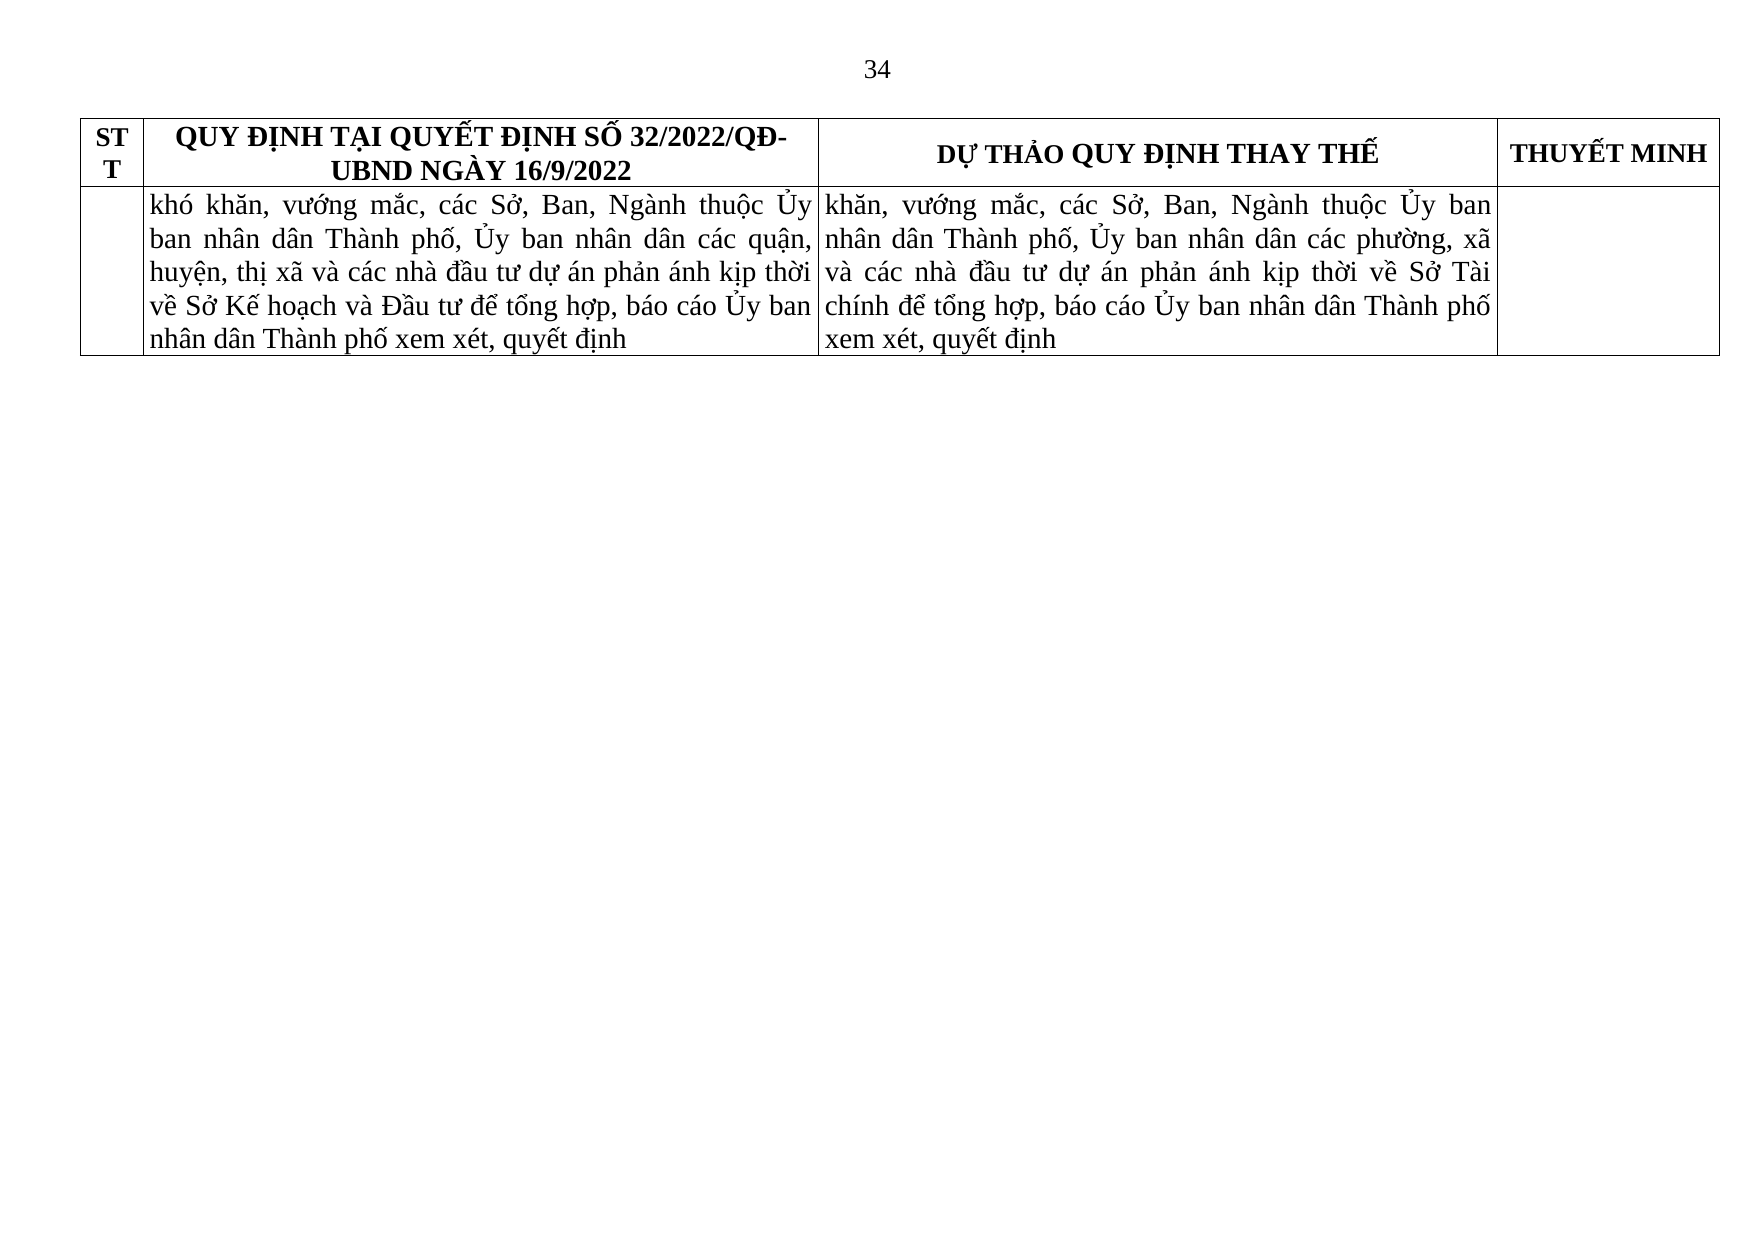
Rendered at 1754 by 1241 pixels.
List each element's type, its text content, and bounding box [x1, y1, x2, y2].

table_header STT [81, 119, 143, 186]
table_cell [819, 187, 1497, 355]
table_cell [1498, 187, 1719, 355]
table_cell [144, 187, 818, 355]
table_header DỰ THẢO QUY ĐỊNH THAY THẾ [819, 119, 1497, 186]
table_cell [81, 187, 143, 355]
table_header THUYẾT MINH [1498, 119, 1719, 186]
table_header QUY ĐỊNH TẠI QUYẾT ĐỊNH SỐ 32/2022/QĐ-UBND NGÀY 16/9/2022 [144, 119, 818, 186]
